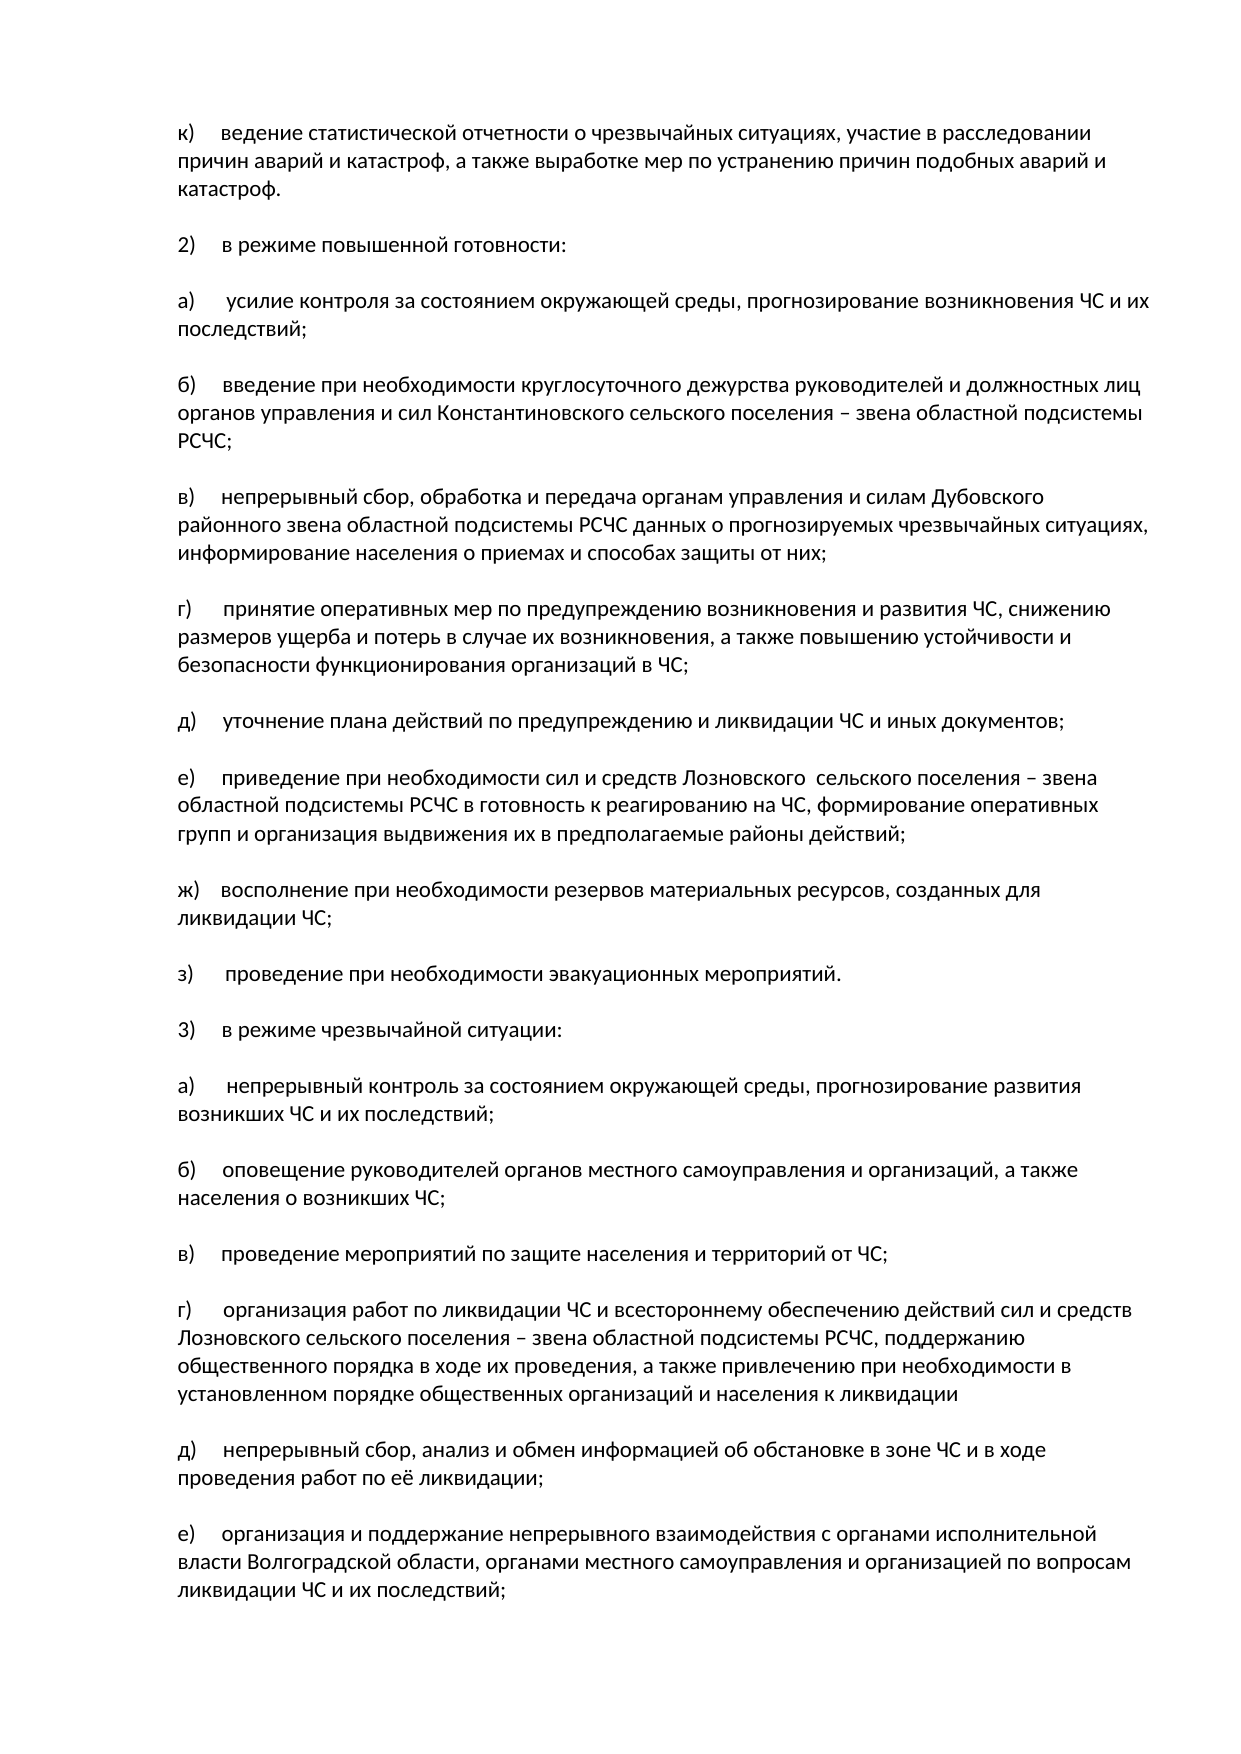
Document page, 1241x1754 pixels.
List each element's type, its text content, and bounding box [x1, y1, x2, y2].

text д) уточнение плана действий по предупреждению и ликвидации ЧС и иных документов; [177, 707, 1152, 734]
text б) введение при необходимости круглосуточного дежурства руководителей и должностных лиц органов управления и сил Константиновского сельского поселения – звена областной подсистемы РСЧС; [177, 370, 1152, 454]
text 2) в режиме повышенной готовности: [177, 230, 1152, 258]
text а) усилие контроля за состоянием окружающей среды, прогнозирование возникновения ЧС и их последствий; [177, 286, 1152, 342]
text д) непрерывный сбор, анализ и обмен информацией об обстановке в зоне ЧС и в ходе проведения работ по её ликвидации; [177, 1435, 1152, 1491]
text з) проведение при необходимости эвакуационных мероприятий. [177, 959, 1152, 987]
text 3) в режиме чрезвычайной ситуации: [177, 1015, 1152, 1043]
text а) непрерывный контроль за состоянием окружающей среды, прогнозирование развития возникших ЧС и их последствий; [177, 1071, 1152, 1127]
text б) оповещение руководителей органов местного самоуправления и организаций, а также населения о возникших ЧС; [177, 1155, 1152, 1211]
text в) непрерывный сбор, обработка и передача органам управления и силам Дубовского районного звена областной подсистемы РСЧС данных о прогнозируемых чрезвычайных ситуациях, информирование населения о приемах и способах защиты от них; [177, 482, 1152, 566]
text е) приведение при необходимости сил и средств Лозновского сельского поселения – звена областной подсистемы РСЧС в готовность к реагированию на ЧС, формирование оперативных групп и организация выдвижения их в предполагаемые районы действий; [177, 763, 1152, 847]
text в) проведение мероприятий по защите населения и территорий от ЧС; [177, 1239, 1152, 1267]
text г) принятие оперативных мер по предупреждению возникновения и развития ЧС, снижению размеров ущерба и потерь в случае их возникновения, а также повышению устойчивости и безопасности функционирования организаций в ЧС; [177, 594, 1152, 678]
text к) ведение статистической отчетности о чрезвычайных ситуациях, участие в расследовании причин аварий и катастроф, а также выработке мер по устранению причин подобных аварий и катастроф. [177, 118, 1152, 202]
text е) организация и поддержание непрерывного взаимодействия с органами исполнительной власти Волгоградской области, органами местного самоуправления и организацией по вопросам ликвидации ЧС и их последствий; [177, 1519, 1152, 1603]
text г) организация работ по ликвидации ЧС и всестороннему обеспечению действий сил и средств Лозновского сельского поселения – звена областной подсистемы РСЧС, поддержанию общественного порядка в ходе их проведения, а также привлечению при необходимости в установленном порядке общественных организаций и населения к ликвидации [177, 1295, 1152, 1407]
text ж) восполнение при необходимости резервов материальных ресурсов, созданных для ликвидации ЧС; [177, 875, 1152, 931]
